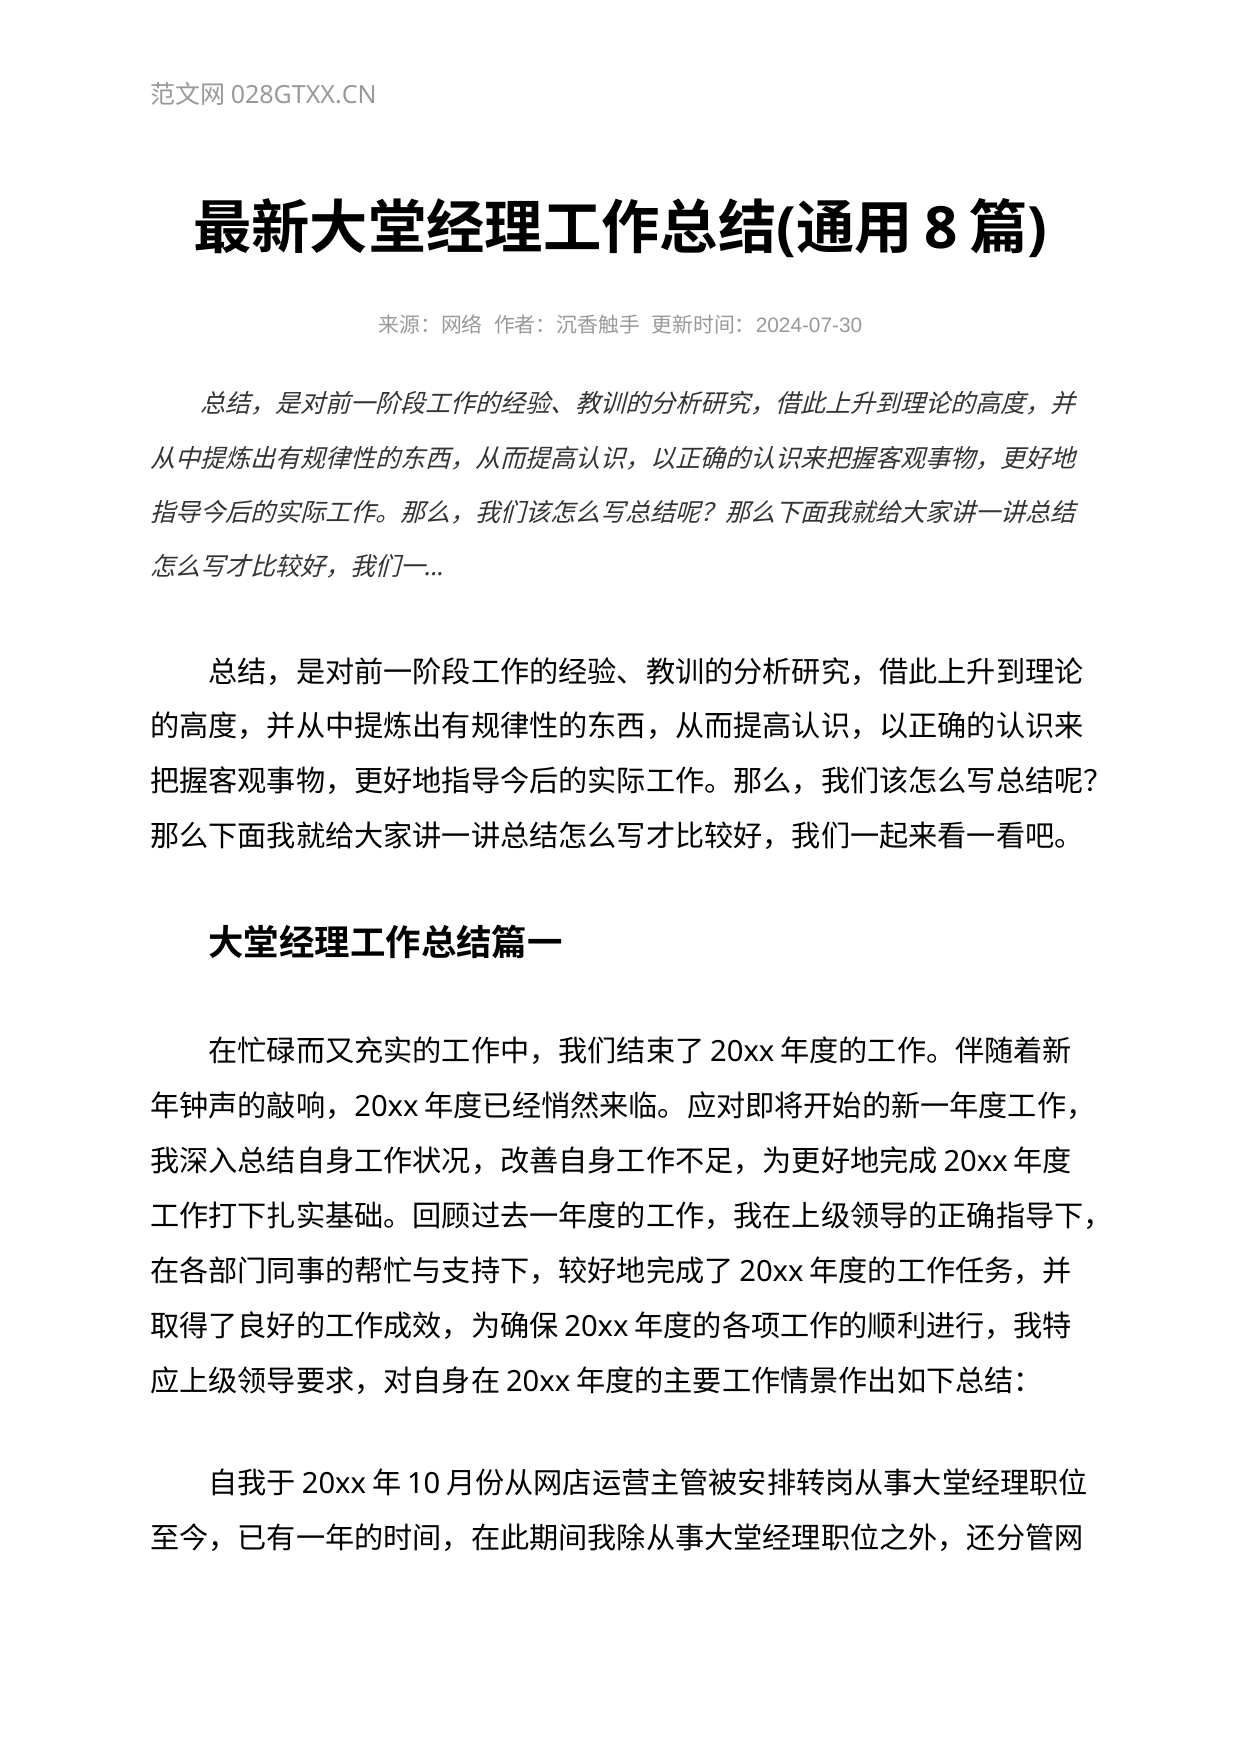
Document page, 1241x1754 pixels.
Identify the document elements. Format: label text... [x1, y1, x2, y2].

subtitle 最新大堂经理工作总结(通用8篇) [150, 181, 1090, 266]
text 在忙碌而又充实的工作中，我们结束了20xx年度的工作。伴随着新年钟声的敲响，20xx年度已经悄然来临。应对即将开始的新一年度工作，我深入总结自身工作状况，改善自身工作不足，为更好地完成20xx年度工作打下扎实基础。回顾过去一年度的工作，我在上级领导的正确指导下，在各部门同事的帮忙与支持下，较好地完成了20xx年度的工作任务，并取得了良好的工作成效，为确保20xx年度的各项工作的顺利进行，我特应上级领导要求，对自身在20xx年度的主要工作情景作出如下总结： [150, 1028, 1090, 1400]
text 来源：网络 作者：沉香触手 更新时间：2024-07-30 [150, 313, 1090, 337]
text 总结，是对前一阶段工作的经验、教训的分析研究，借此上升到理论的高度，并从中提炼出有规律性的东西，从而提高认识，以正确的认识来把握客观事物，更好地指导今后的实际工作。那么，我们该怎么写总结呢？那么下面我就给大家讲一讲总结怎么写才比较好，我们一... [150, 384, 1090, 583]
text 总结，是对前一阶段工作的经验、教训的分析研究，借此上升到理论的高度，并从中提炼出有规律性的东西，从而提高认识，以正确的认识来把握客观事物，更好地指导今后的实际工作。那么，我们该怎么写总结呢？那么下面我就给大家讲一讲总结怎么写才比较好，我们一起来看一看吧。 [150, 648, 1090, 855]
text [150, 1460, 1090, 1557]
text 大堂经理工作总结篇一 [150, 914, 1090, 966]
